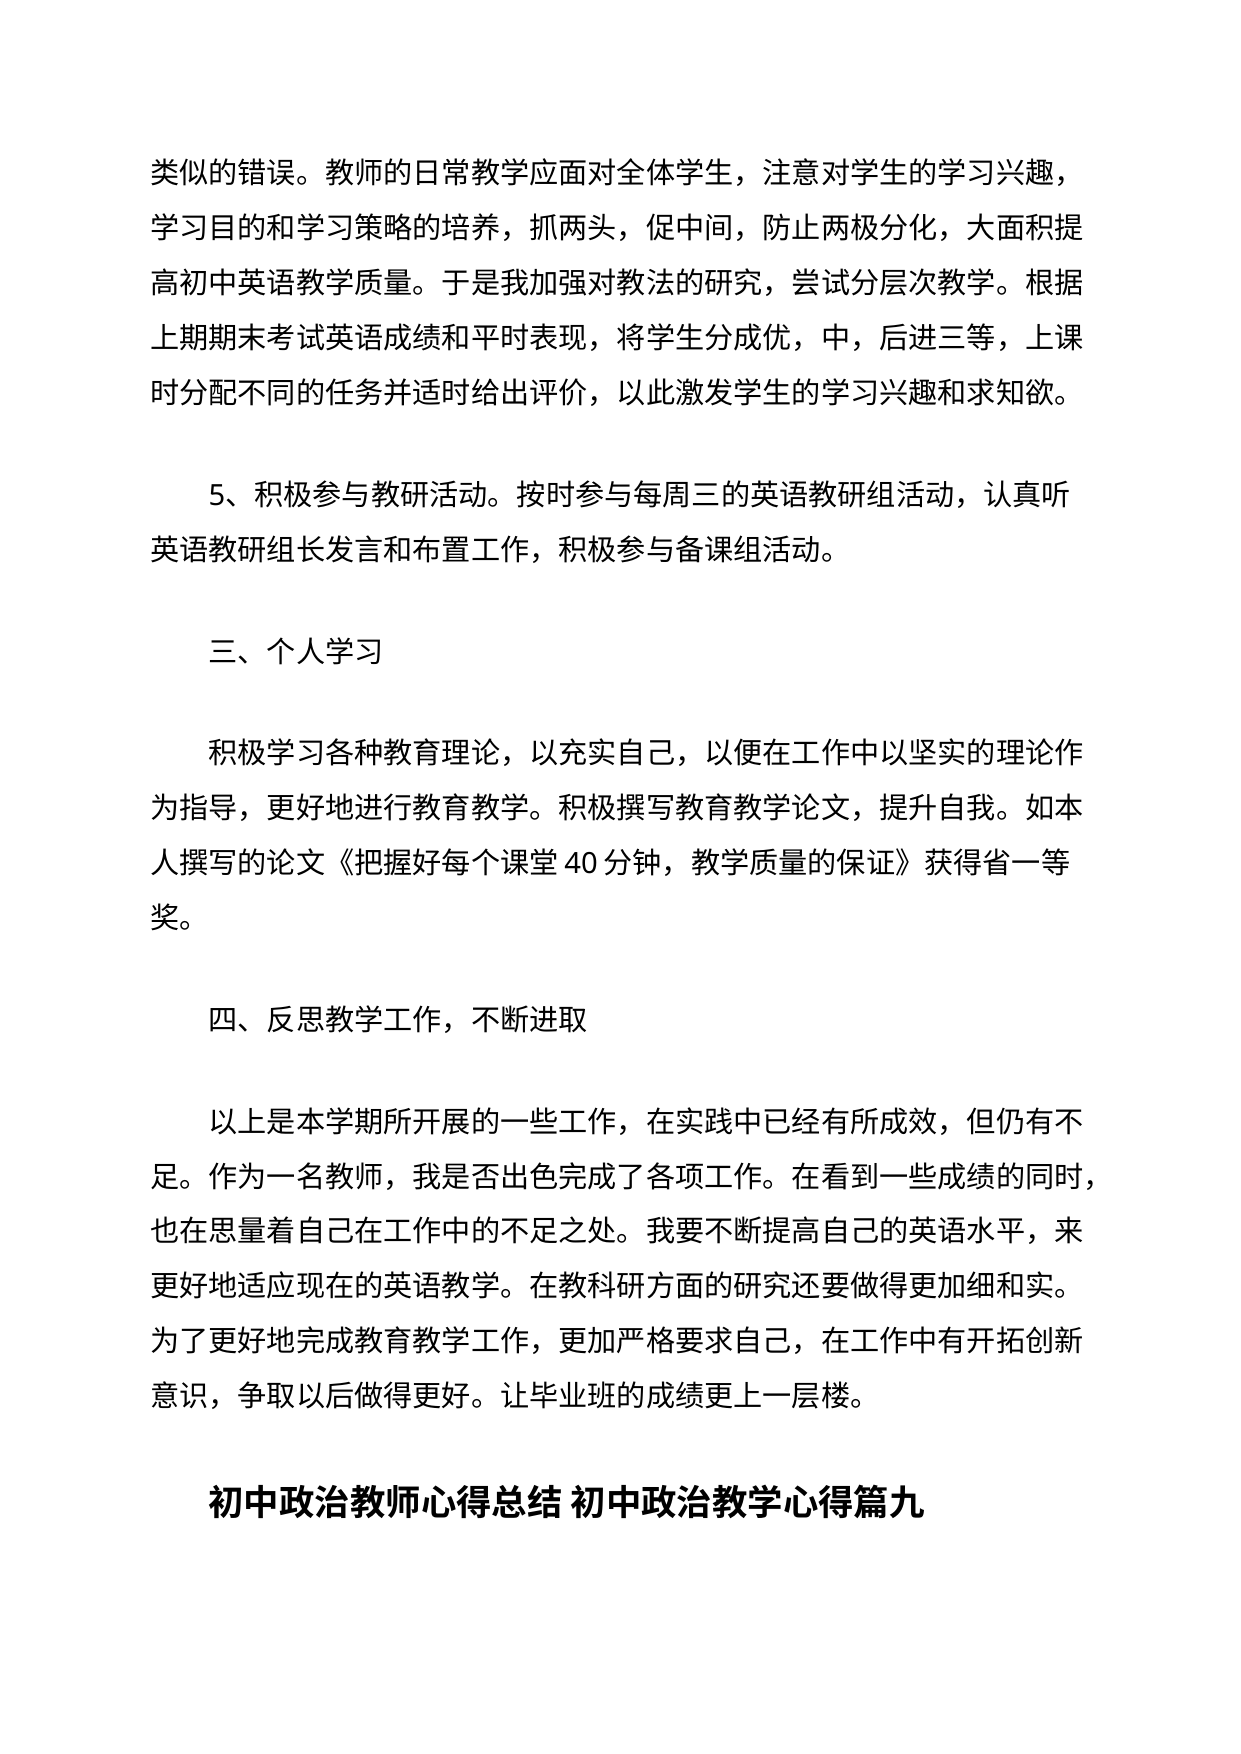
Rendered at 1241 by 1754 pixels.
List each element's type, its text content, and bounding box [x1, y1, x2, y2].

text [150, 150, 1090, 412]
text 以上是本学期所开展的一些工作，在实践中已经有所成效，但仍有不足。作为一名教师，我是否出色完成了各项工作。在看到一些成绩的同时，也在思量着自己在工作中的不足之处。我要不断提高自己的英语水平，来更好地适应现在的英语教学。在教科研方面的研究还要做得更加细和实。为了更好地完成教育教学工作，更加严格要求自己，在工作中有开拓创新意识，争取以后做得更好。让毕业班的成绩更上一层楼。 [150, 1098, 1090, 1415]
text 积极学习各种教育理论，以充实自己，以便在工作中以坚实的理论作为指导，更好地进行教育教学。积极撰写教育教学论文，提升自我。如本人撰写的论文《把握好每个课堂40分钟，教学质量的保证》获得省一等奖。 [150, 730, 1090, 937]
text 四、反思教学工作，不断进取 [150, 996, 1090, 1039]
text 初中政治教师心得总结 初中政治教学心得篇九 [150, 1474, 1090, 1526]
text 5、积极参与教研活动。按时参与每周三的英语教研组活动，认真听英语教研组长发言和布置工作，积极参与备课组活动。 [150, 471, 1090, 569]
text 三、个人学习 [150, 628, 1090, 670]
